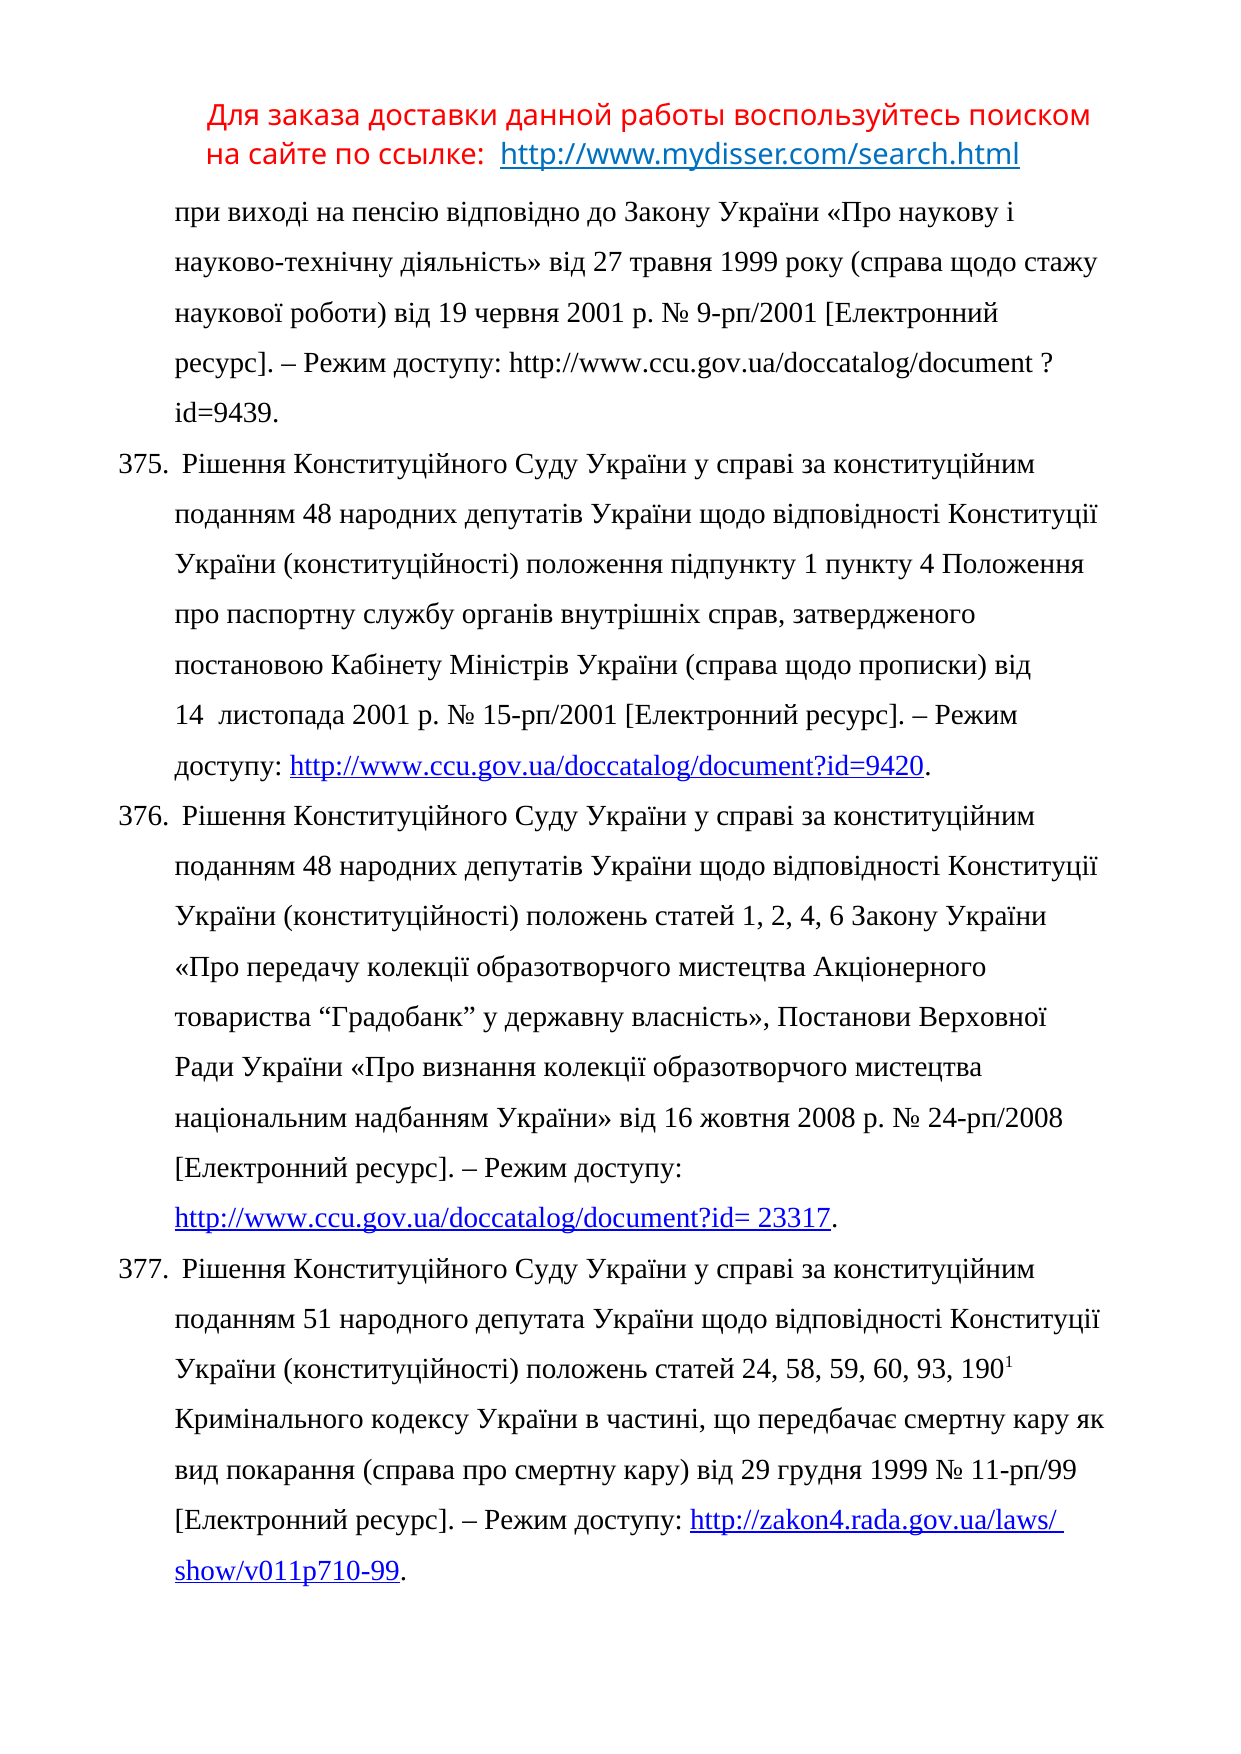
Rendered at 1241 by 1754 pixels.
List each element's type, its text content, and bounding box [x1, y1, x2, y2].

list Рішення Конституційного Суду України у справі за конституційним поданням 48 народних депутатів України щодо відповідності Конституції України (конституційності) положень статей 1, 2, 4, 6 Закону України «Про передачу колекції образотворчого мистецтва Акціонерного товариства “Градобанк” у державну власність», Постанови Верховної Ради України «Про визнання колекції образотворчого мистецтва національним надбанням України» від 16 жовтня 2008 р. № 24-рп/2008 [Електронний ресурс]. – Режим доступу: http://www.ccu.gov.ua/doccatalog/document?id= 23317. [118, 798, 1107, 1234]
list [118, 194, 1107, 429]
list Рішення Конституційного Суду України у справі за конституційним поданням 48 народних депутатів України щодо відповідності Конституції України (конституційності) положення підпункту 1 пункту 4 Положення про паспортну службу органів внутрішніх справ, затвердженого постановою Кабінету Міністрів України (справа щодо прописки) від 14 листопада 2001 р. № 15-рп/2001 [Електронний ресурс]. – Режим доступу: http://www.ccu.gov.ua/doccatalog/document?id=9420. [118, 446, 1107, 781]
list Рішення Конституційного Суду України у справі за конституційним поданням 51 народного депутата України щодо відповідності Конституції України (конституційності) положень статей 24, 58, 59, 60, 93, 1901 Кримінального кодексу України в частині, що передбачає смертну кару як вид покарання (справа про смертну кару) від 29 грудня 1999 № 11-рп/99 [Електронний ресурс]. – Режим доступу: http://zakon4.rada.gov.ua/laws/ show/v011p710-99. [118, 1251, 1107, 1586]
